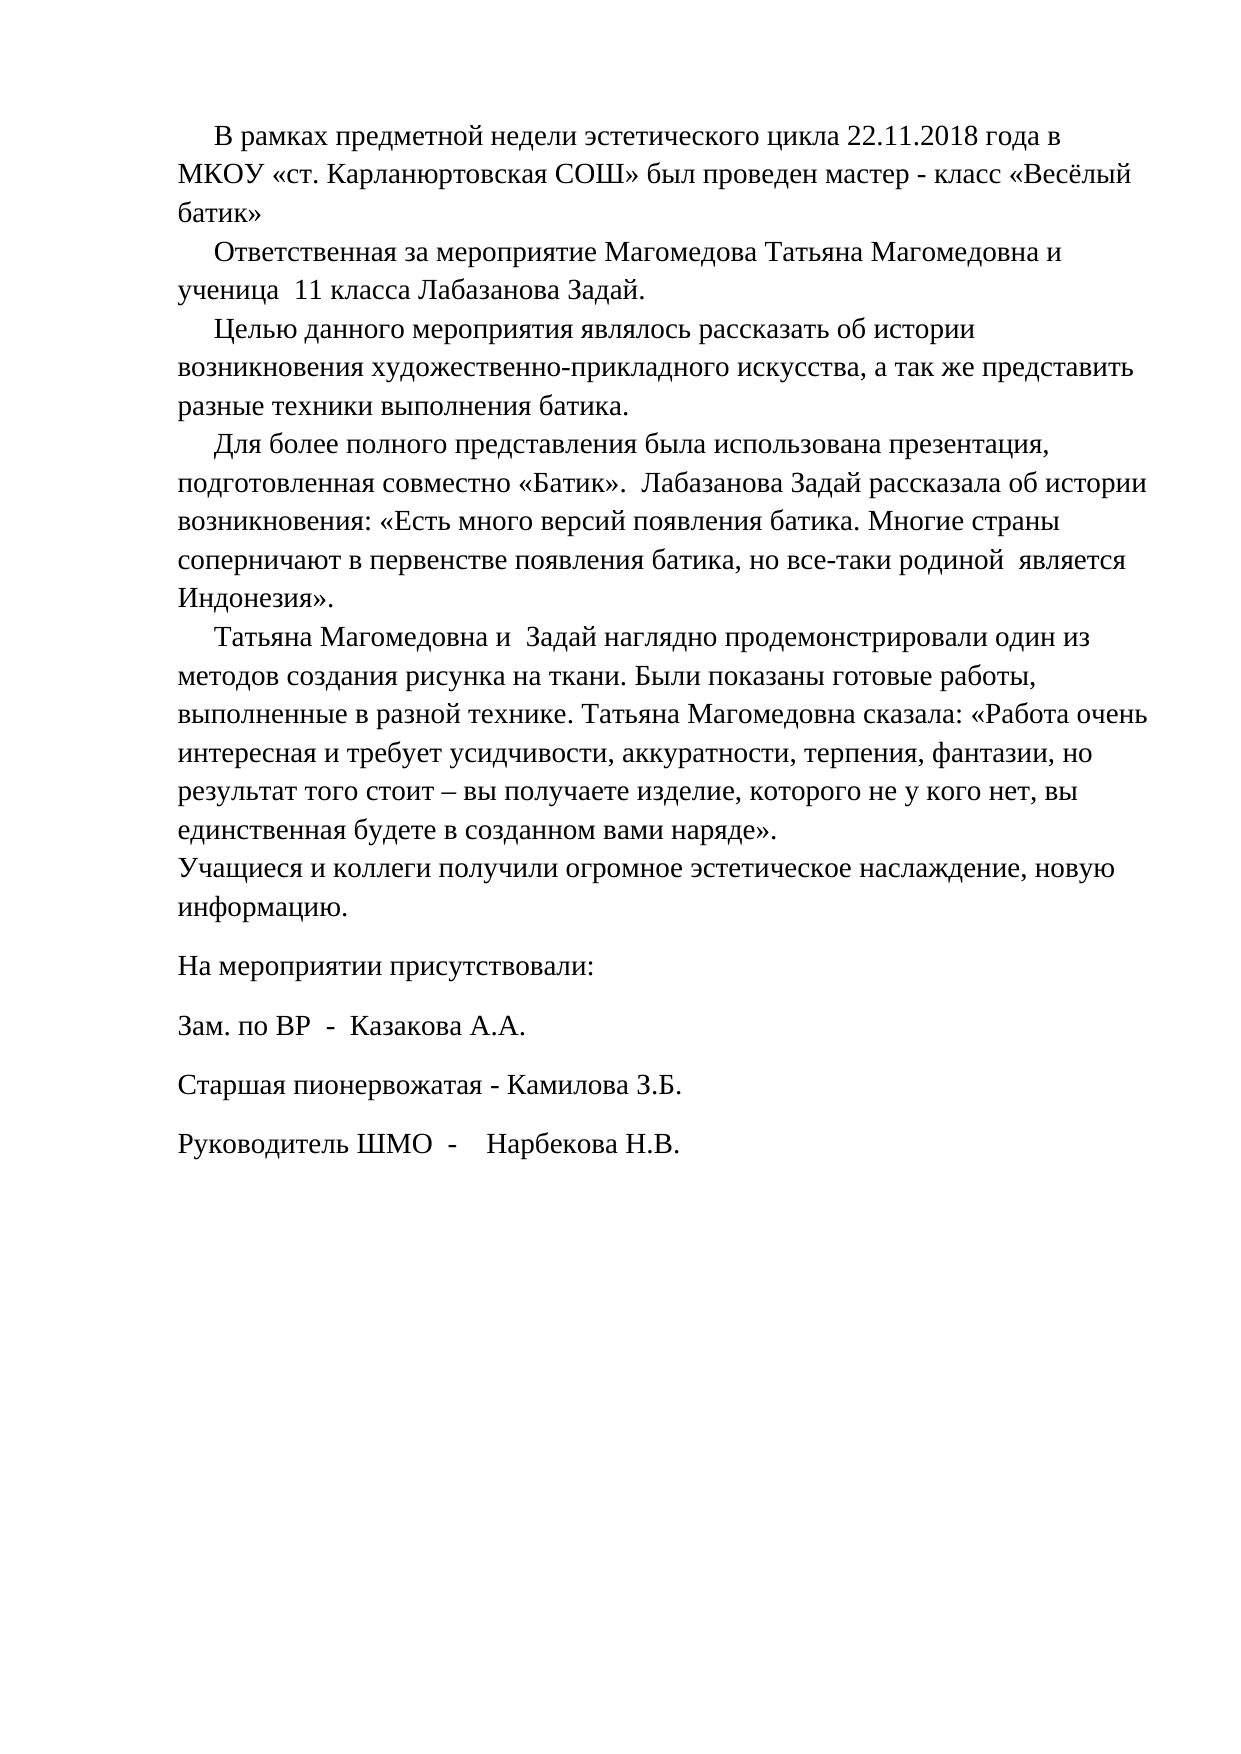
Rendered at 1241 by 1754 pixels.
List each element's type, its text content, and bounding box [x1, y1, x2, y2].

text На мероприятии присутствовали: [177, 948, 1152, 982]
text В рамках предметной недели эстетического цикла 22.11.2018 года в МКОУ «ст. Карланюртовская СОШ» был проведен мастер - класс «Весёлый батик» [177, 118, 1152, 229]
text Зам. по ВР - Казакова А.А. [177, 1008, 1152, 1041]
text Учащиеся и коллеги получили огромное эстетическое наслаждение, новую информацию. [177, 850, 1152, 922]
text Старшая пионервожатая - Камилова З.Б. [177, 1067, 1152, 1101]
text Целью данного мероприятия являлось рассказать об истории возникновения художественно-прикладного искусства, а так же представить разные техники выполнения батика. [177, 311, 1152, 421]
text Для более полного представления была использована презентация, подготовленная совместно «Батик». Лабазанова Задай рассказала об истории возникновения: «Есть много версий появления батика. Многие страны соперничают в первенстве появления батика, но все-таки родиной является Индонезия». [177, 426, 1152, 614]
text Татьяна Магомедовна и Задай наглядно продемонстрировали один из методов создания рисунка на ткани. Были показаны готовые работы, выполненные в разной технике. Татьяна Магомедовна сказала: «Работа очень интересная и требует усидчивости, аккуратности, терпения, фантазии, но результат того стоит – вы получаете изделие, которого не у кого нет, вы единственная будете в созданном вами наряде». [177, 619, 1152, 845]
text Руководитель ШМО - Нарбекова Н.В. [177, 1126, 1152, 1160]
text Ответственная за мероприятие Магомедова Татьяна Магомедовна и ученица 11 класса Лабазанова Задай. [177, 234, 1152, 306]
